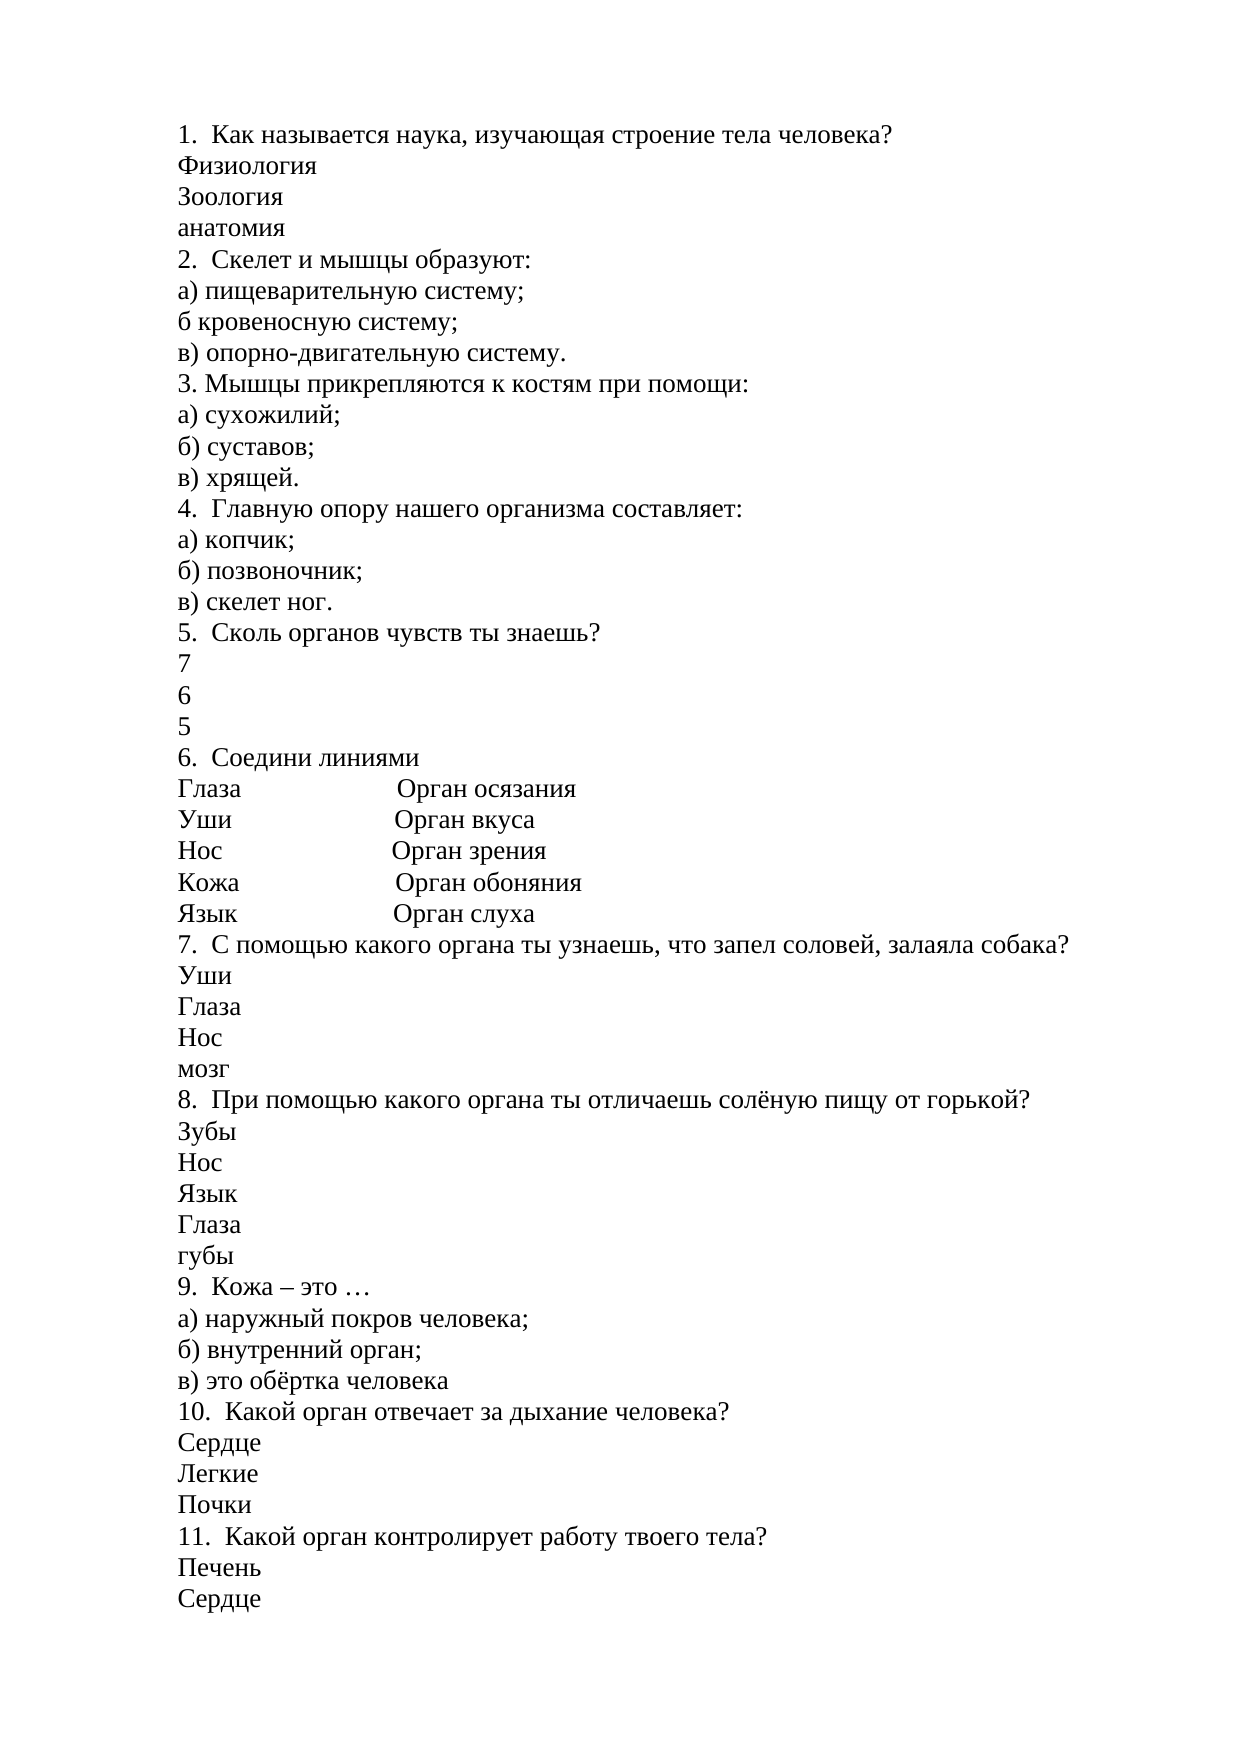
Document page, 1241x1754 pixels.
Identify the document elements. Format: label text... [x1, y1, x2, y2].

text в) опорно-двигательную систему. [177, 336, 1152, 367]
text 9. Кожа – это … [177, 1271, 1152, 1302]
text анатомия [177, 212, 1152, 243]
text в) это обёртка человека [177, 1364, 1152, 1395]
text б) внутренний орган; [177, 1333, 1152, 1364]
text Легкие [177, 1457, 1152, 1488]
text Язык [177, 1177, 1152, 1208]
text Нос [177, 1021, 1152, 1052]
text 5 [177, 710, 1152, 741]
text губы [177, 1239, 1152, 1271]
text 3. Мышцы прикрепляются к костям при помощи: [177, 367, 1152, 398]
text Глаза [177, 990, 1152, 1021]
text б кровеносную систему; [177, 305, 1152, 336]
text 6 [177, 679, 1152, 710]
text 7. С помощью какого органа ты узнаешь, что запел соловей, залаяла собака? [177, 928, 1152, 959]
text Глаза Орган осязания [177, 772, 1152, 803]
text а) копчик; [177, 523, 1152, 554]
text 4. Главную опору нашего организма составляет: [177, 492, 1152, 523]
text Язык Орган слуха [177, 897, 1152, 928]
text Зубы [177, 1115, 1152, 1146]
text 7 [177, 648, 1152, 679]
text 6. Соедини линиями [177, 741, 1152, 772]
text 10. Какой орган отвечает за дыхание человека? [177, 1395, 1152, 1426]
text 1. Как называется наука, изучающая строение тела человека? [177, 118, 1152, 149]
text 5. Сколь органов чувств ты знаешь? [177, 616, 1152, 648]
text Нос [177, 1146, 1152, 1177]
text 8. При помощью какого органа ты отличаешь солёную пищу от горькой? [177, 1084, 1152, 1115]
text Печень [177, 1551, 1152, 1582]
text в) скелет ног. [177, 585, 1152, 616]
text 2. Скелет и мышцы образуют: [177, 243, 1152, 274]
text а) пищеварительную систему; [177, 274, 1152, 305]
text 11. Какой орган контролирует работу твоего тела? [177, 1520, 1152, 1551]
text Уши Орган вкуса [177, 803, 1152, 834]
text Уши [177, 959, 1152, 990]
text Зоология [177, 180, 1152, 212]
text мозг [177, 1052, 1152, 1084]
text Физиология [177, 149, 1152, 180]
text Сердце [177, 1582, 1152, 1613]
text Сердце [177, 1426, 1152, 1457]
text б) позвоночник; [177, 554, 1152, 585]
text а) сухожилий; [177, 398, 1152, 429]
text Почки [177, 1488, 1152, 1520]
text Кожа Орган обоняния [177, 866, 1152, 897]
text Глаза [177, 1208, 1152, 1239]
text б) суставов; [177, 429, 1152, 461]
text Нос Орган зрения [177, 834, 1152, 866]
text в) хрящей. [177, 461, 1152, 492]
text а) наружный покров человека; [177, 1302, 1152, 1333]
